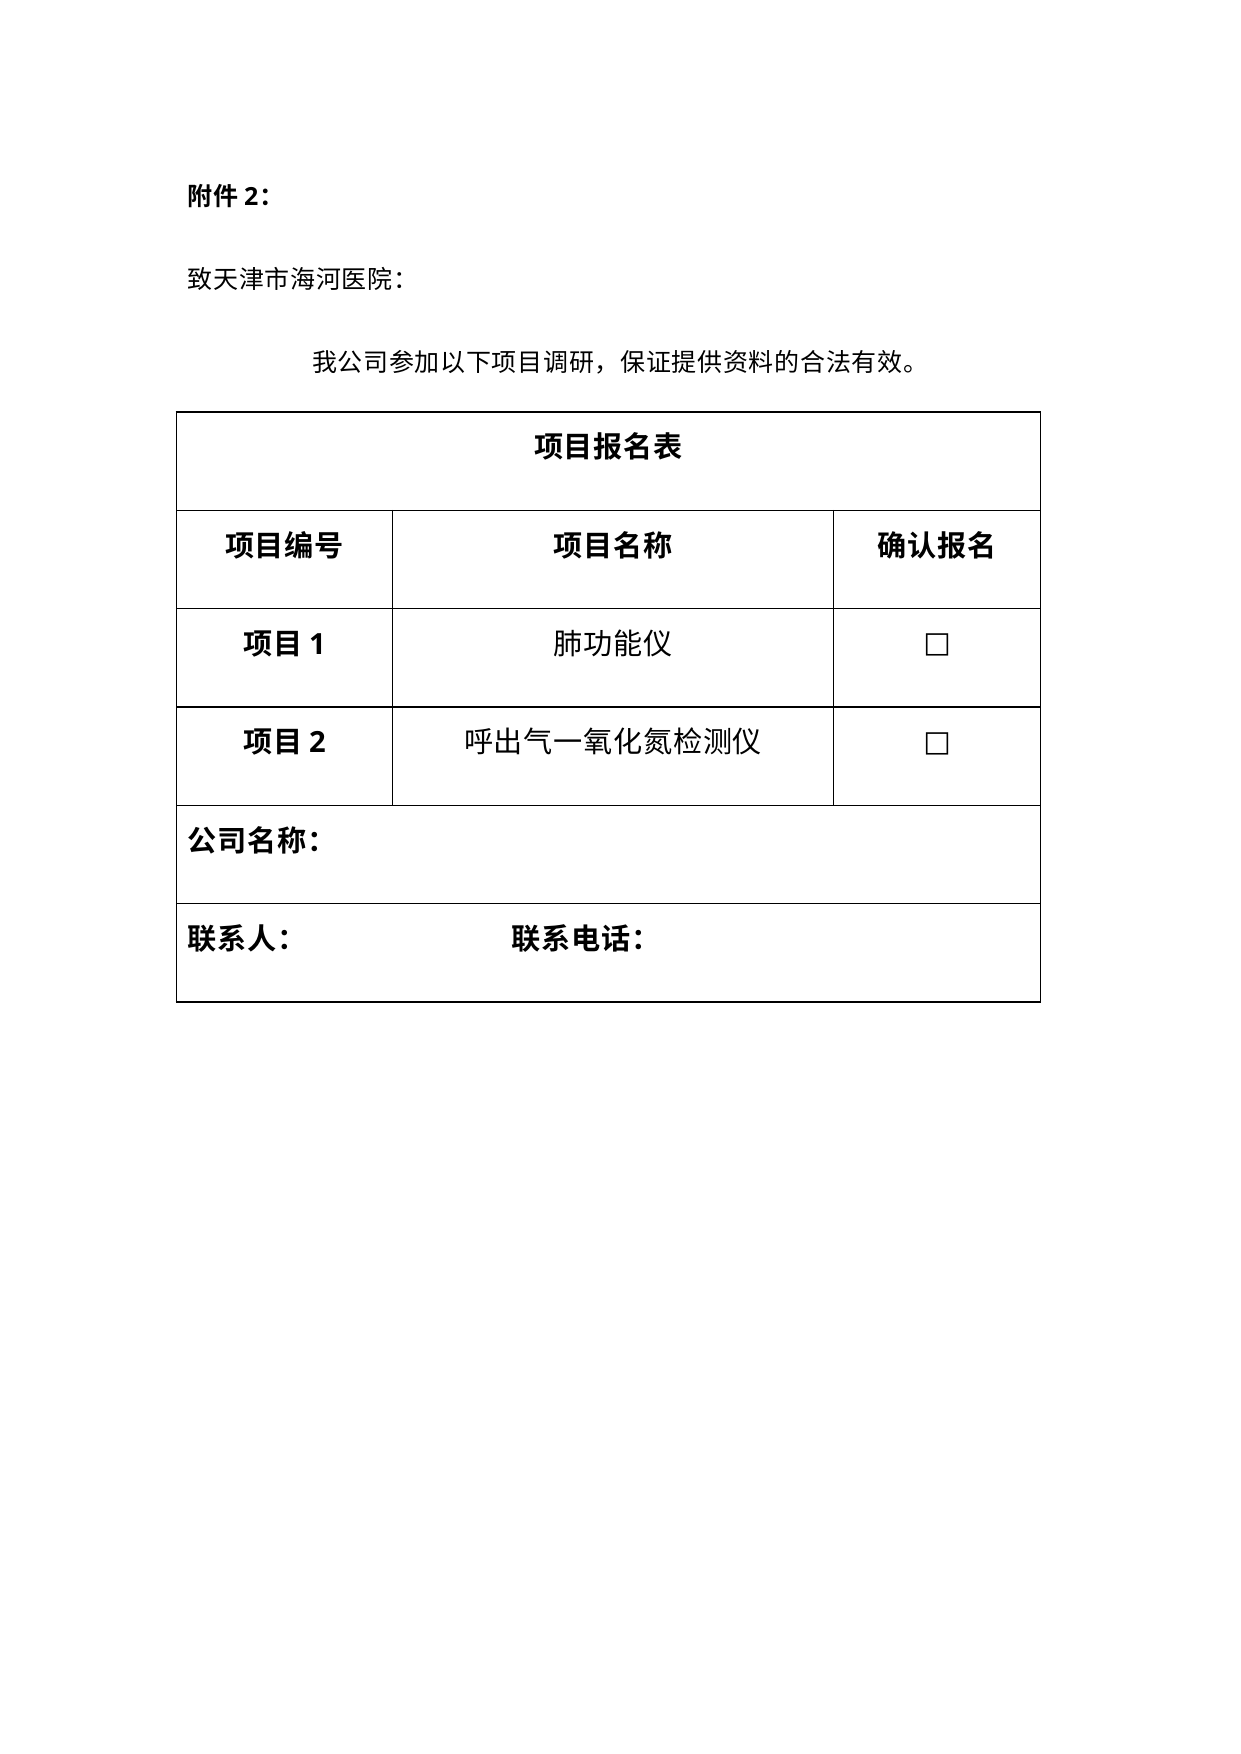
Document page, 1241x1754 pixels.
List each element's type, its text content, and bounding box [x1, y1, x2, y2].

table_cell 肺功能仪 [393, 609, 833, 706]
table_cell 项目名称 [393, 511, 833, 608]
text 致天津市海河医院： [187, 245, 1053, 310]
table_cell 公司名称： [177, 806, 1040, 903]
table_cell 联系人： 联系电话： [177, 904, 1040, 1001]
text 附件2： [187, 162, 1053, 227]
table_cell 项目2 [177, 708, 392, 805]
table_cell 确认报名 [834, 511, 1040, 608]
table_cell □ [834, 609, 1040, 706]
table_cell 项目编号 [177, 511, 392, 608]
text 我公司参加以下项目调研，保证提供资料的合法有效。 [187, 328, 1053, 393]
table_cell □ [834, 708, 1040, 805]
table_cell 呼出气一氧化氮检测仪 [393, 708, 833, 805]
table_cell 项目1 [177, 609, 392, 706]
table_header 项目报名表 [177, 413, 1040, 510]
